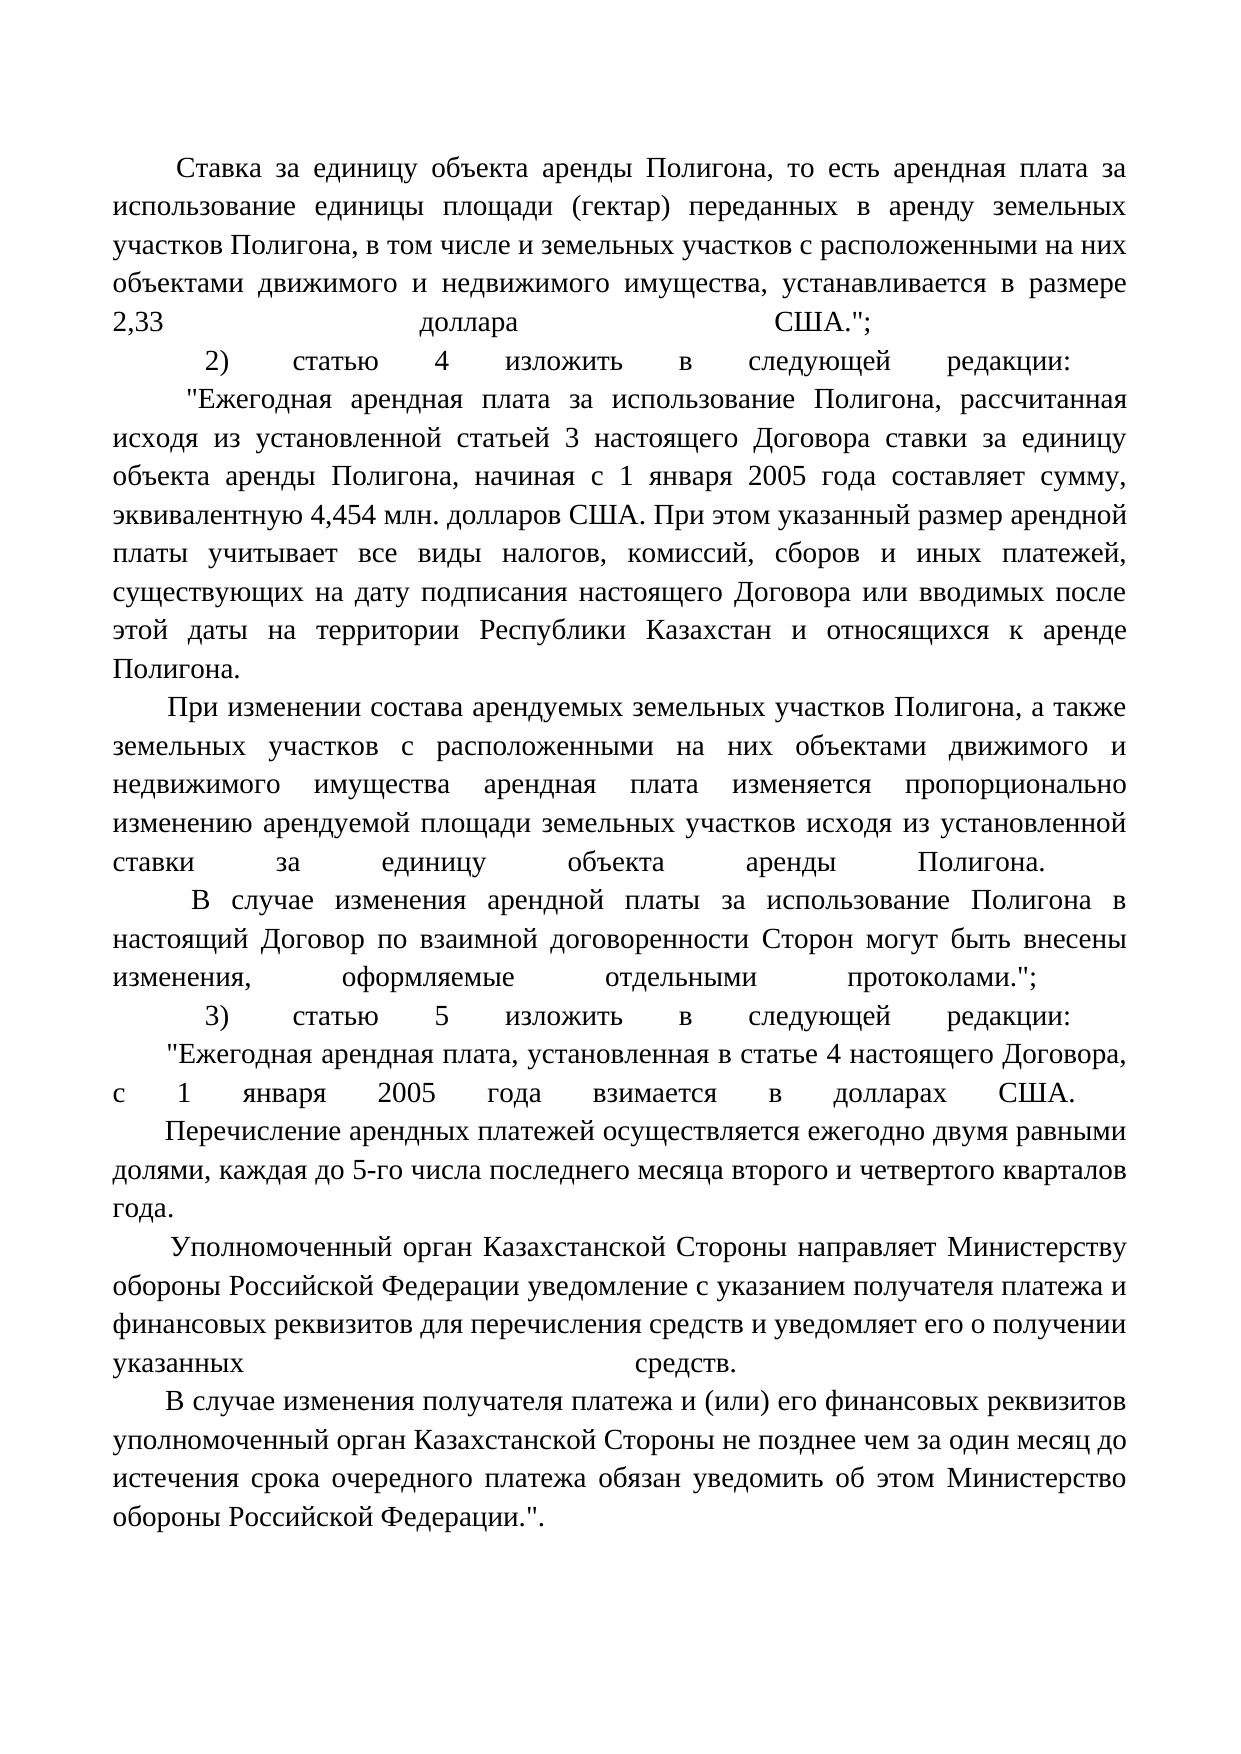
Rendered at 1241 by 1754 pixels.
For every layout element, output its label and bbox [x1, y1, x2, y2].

text [112, 150, 1128, 1532]
